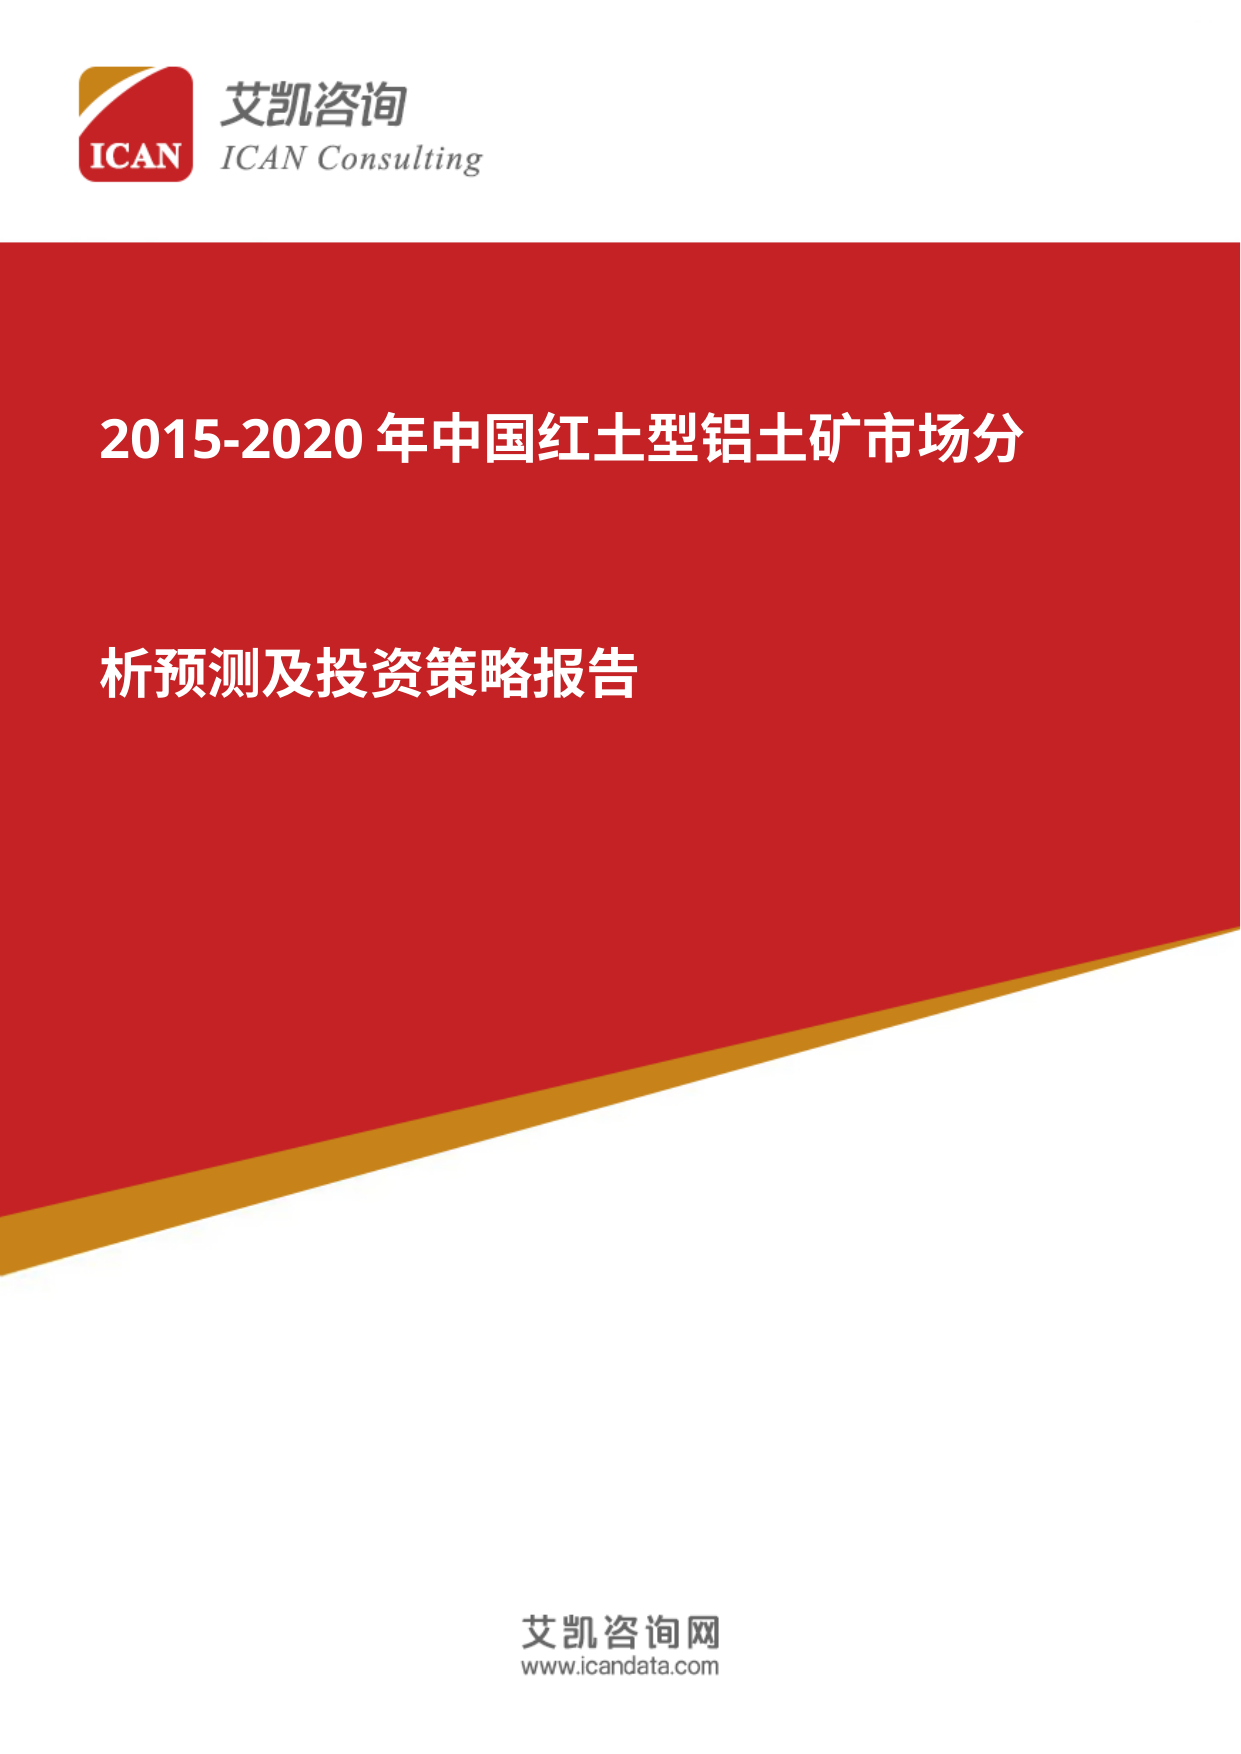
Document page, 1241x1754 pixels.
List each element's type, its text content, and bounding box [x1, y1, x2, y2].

picture [0, 5, 1241, 1754]
subtitle 2015-2020年中国红土型铝土矿市场分析预测及投资策略报告 [99, 386, 1053, 718]
